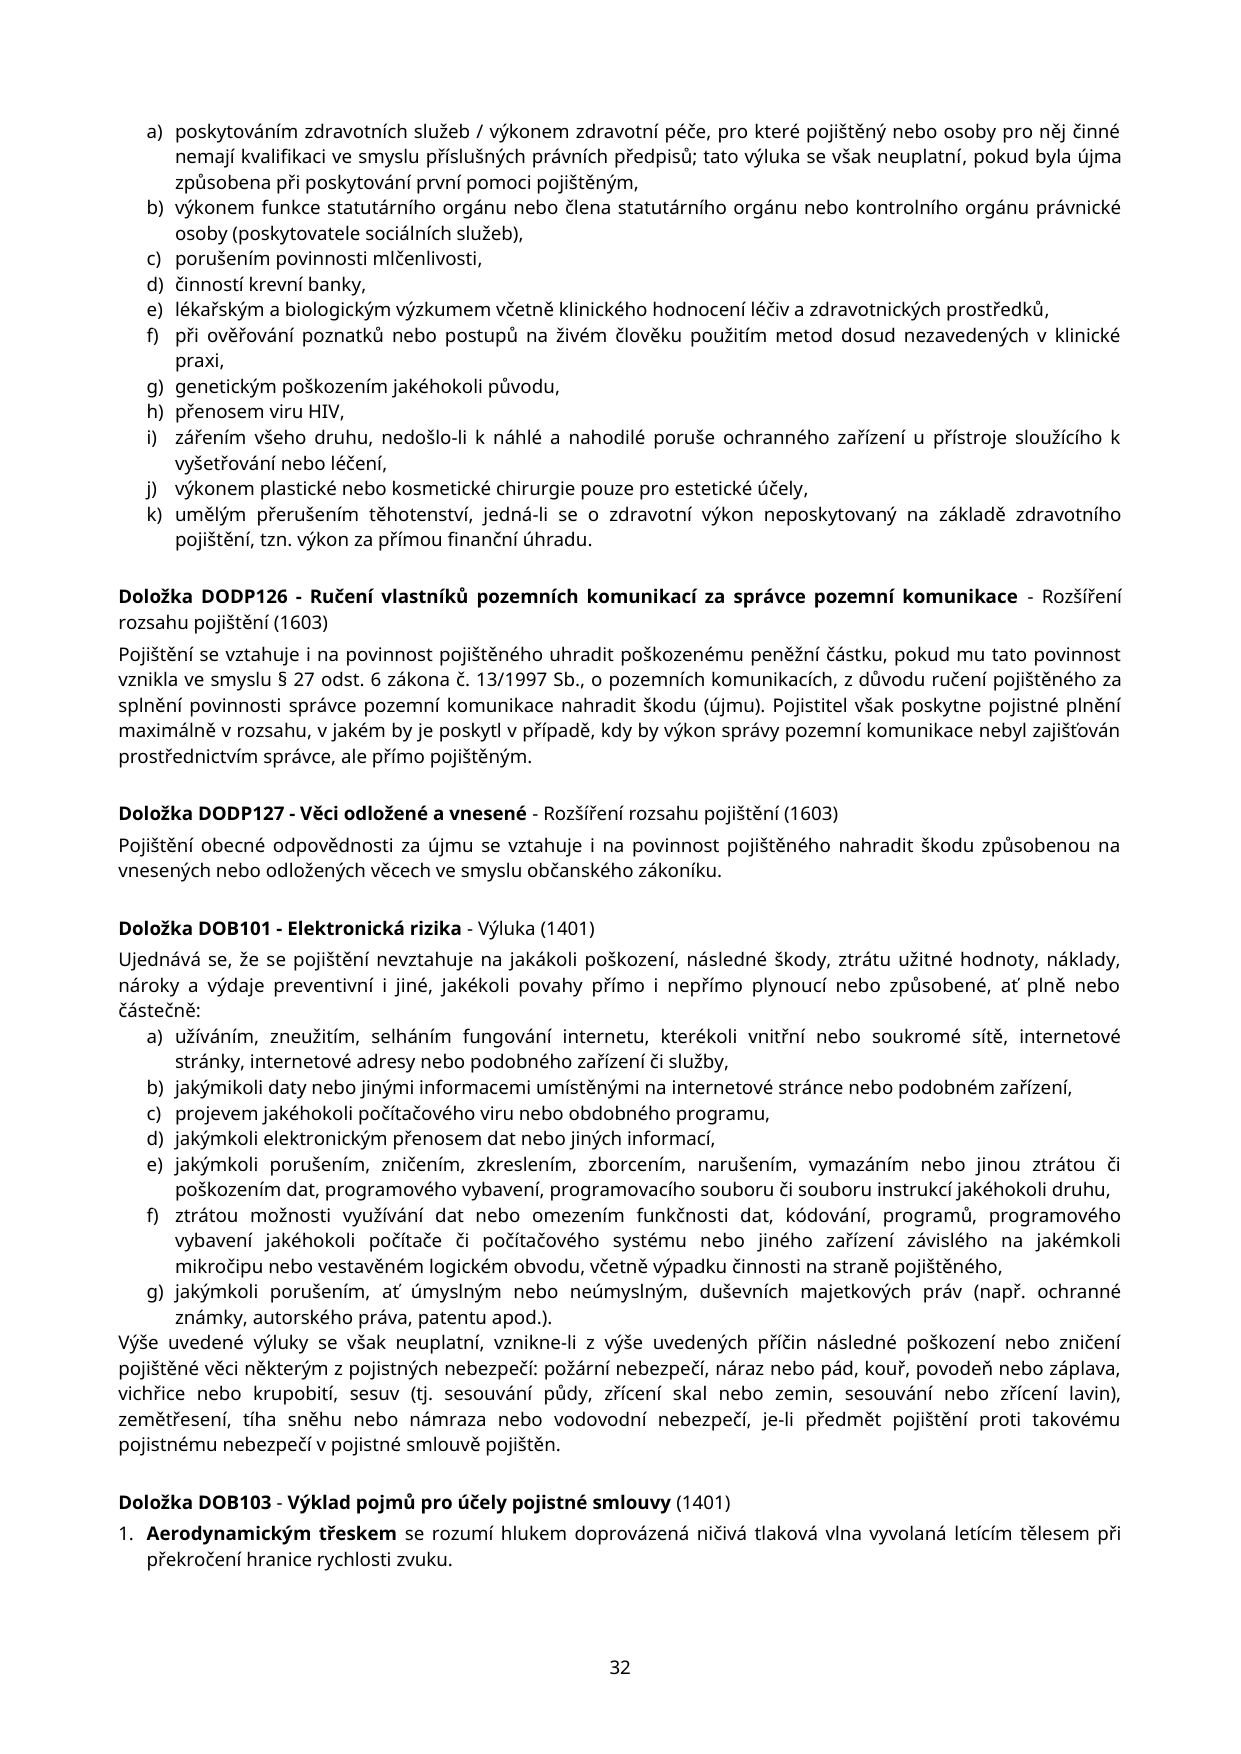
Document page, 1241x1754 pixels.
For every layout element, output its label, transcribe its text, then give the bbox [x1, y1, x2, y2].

text a) užíváním, zneužitím, selháním fungování internetu, kterékoli vnitřní nebo soukromé sítě, internetové stránky, internetové adresy nebo podobného zařízení či služby, [146, 1023, 1122, 1074]
text d) jakýmkoli elektronickým přenosem dat nebo jiných informací, [146, 1125, 1122, 1151]
text Pojištění se vztahuje i na povinnost pojištěného uhradit poškozenému peněžní částku, pokud mu tato povinnost vznikla ve smyslu § 27 odst. 6 zákona č. 13/1997 Sb., o pozemních komunikacích, z důvodu ručení pojištěného za splnění povinnosti správce pozemní komunikace nahradit škodu (újmu). Pojistitel však poskytne pojistné plnění maximálně v rozsahu, v jakém by je poskytl v případě, kdy by výkon správy pozemní komunikace nebyl zajišťován prostřednictvím správce, ale přímo pojištěným. [118, 641, 1122, 769]
text b) výkonem funkce statutárního orgánu nebo člena statutárního orgánu nebo kontrolního orgánu právnické osoby (poskytovatele sociálních služeb), [146, 195, 1122, 246]
text f) při ověřování poznatků nebo postupů na živém člověku použitím metod dosud nezavedených v klinické praxi, [146, 322, 1122, 373]
text Ujednává se, že se pojištění nevztahuje na jakákoli poškození, následné škody, ztrátu užitné hodnoty, náklady, nároky a výdaje preventivní i jiné, jakékoli povahy přímo i nepřímo plynoucí nebo způsobené, ať plně nebo částečně: [118, 947, 1122, 1023]
text Doložka DOB101 - Elektronická rizika - Výluka (1401) [118, 915, 1122, 941]
text c) porušením povinnosti mlčenlivosti, [146, 246, 1122, 271]
text Pojištění obecné odpovědnosti za újmu se vztahuje i na povinnost pojištěného nahradit škodu způsobenou na vnesených nebo odložených věcech ve smyslu občanského zákoníku. [118, 832, 1122, 883]
text f) ztrátou možnosti využívání dat nebo omezením funkčnosti dat, kódování, programů, programového vybavení jakéhokoli počítače či počítačového systému nebo jiného zařízení závislého na jakémkoli mikročipu nebo vestavěném logickém obvodu, včetně výpadku činnosti na straně pojištěného, [146, 1202, 1122, 1278]
text g) genetickým poškozením jakéhokoli původu, [146, 373, 1122, 399]
text g) jakýmkoli porušením, ať úmyslným nebo neúmyslným, duševních majetkových práv (např. ochranné známky, autorského práva, patentu apod.). [146, 1278, 1122, 1329]
text Výše uvedené výluky se však neuplatní, vznikne-li z výše uvedených příčin následné poškození nebo zničení pojištěné věci některým z pojistných nebezpečí: požární nebezpečí, náraz nebo pád, kouř, povodeň nebo záplava, vichřice nebo krupobití, sesuv (tj. sesouvání půdy, zřícení skal nebo zemin, sesouvání nebo zřícení lavin), zemětřesení, tíha sněhu nebo námraza nebo vodovodní nebezpečí, je-li předmět pojištění proti takovému pojistnému nebezpečí v pojistné smlouvě pojištěn. [118, 1329, 1122, 1457]
text Doložka DODP127 - Věci odložené a vnesené - Rozšíření rozsahu pojištění (1603) [118, 800, 1122, 826]
text Doložka DODP126 - Ručení vlastníků pozemních komunikací za správce pozemní komunikace - Rozšíření rozsahu pojištění (1603) [118, 584, 1122, 635]
text i) zářením všeho druhu, nedošlo-li k náhlé a nahodilé poruše ochranného zařízení u přístroje sloužícího k vyšetřování nebo léčení, [146, 424, 1122, 475]
list 1. Aerodynamickým třeskem se rozumí hlukem doprovázená ničivá tlaková vlna vyvolaná letícím tělesem při překročení hranice rychlosti zvuku. [118, 1521, 1122, 1572]
text e) jakýmkoli porušením, zničením, zkreslením, zborcením, narušením, vymazáním nebo jinou ztrátou či poškozením dat, programového vybavení, programovacího souboru či souboru instrukcí jakéhokoli druhu, [146, 1151, 1122, 1202]
text d) činností krevní banky, [146, 271, 1122, 297]
text e) lékařským a biologickým výzkumem včetně klinického hodnocení léčiv a zdravotnických prostředků, [146, 297, 1122, 322]
text k) umělým přerušením těhotenství, jedná-li se o zdravotní výkon neposkytovaný na základě zdravotního pojištění, tzn. výkon za přímou finanční úhradu. [146, 501, 1122, 552]
text c) projevem jakéhokoli počítačového viru nebo obdobného programu, [146, 1100, 1122, 1125]
text a) poskytováním zdravotních služeb / výkonem zdravotní péče, pro které pojištěný nebo osoby pro něj činné nemají kvalifikaci ve smyslu příslušných právních předpisů; tato výluka se však neuplatní, pokud byla újma způsobena při poskytování první pomoci pojištěným, [146, 118, 1122, 195]
text Doložka DOB103 - Výklad pojmů pro účely pojistné smlouvy (1401) [118, 1489, 1122, 1514]
text j) výkonem plastické nebo kosmetické chirurgie pouze pro estetické účely, [146, 475, 1122, 501]
text h) přenosem viru HIV, [146, 399, 1122, 424]
text b) jakýmikoli daty nebo jinými informacemi umístěnými na internetové stránce nebo podobném zařízení, [146, 1074, 1122, 1100]
